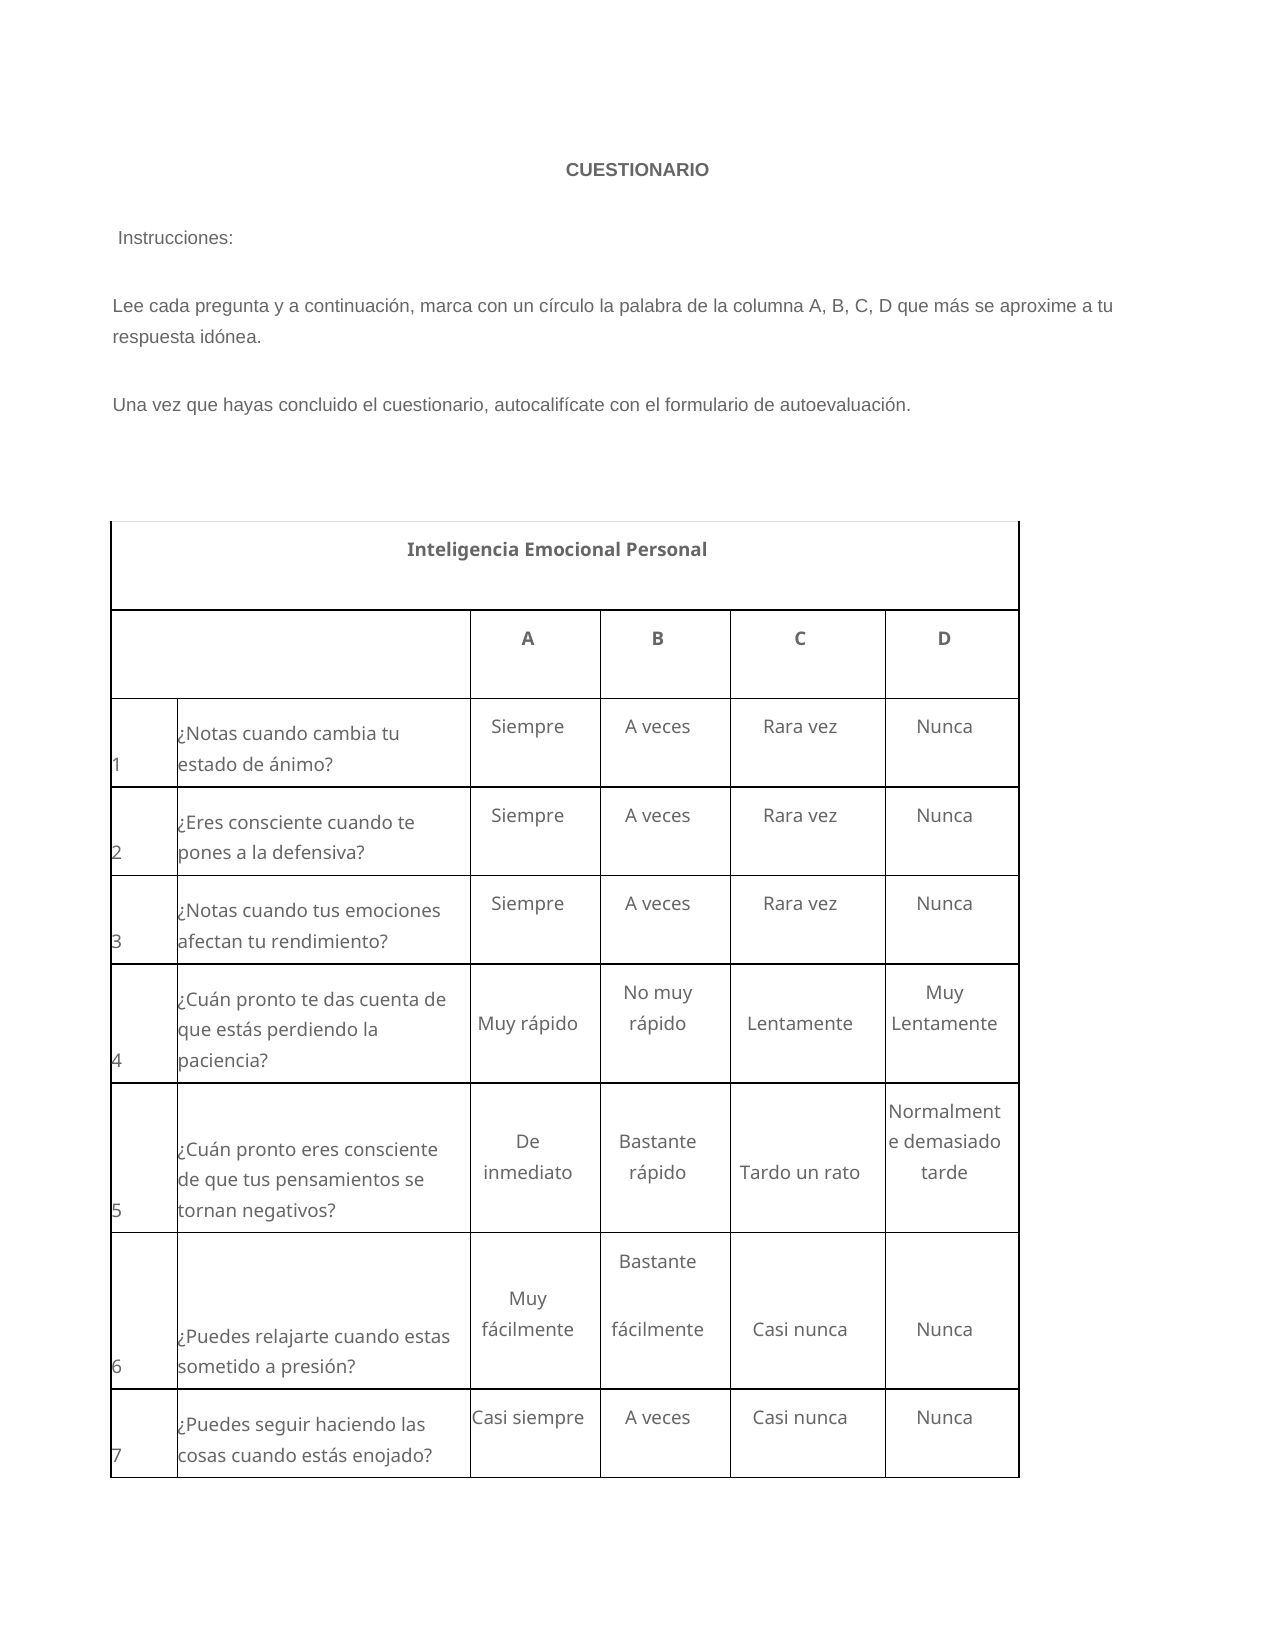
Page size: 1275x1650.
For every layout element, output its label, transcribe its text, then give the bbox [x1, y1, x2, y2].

table_cell Casi nunca [731, 1233, 885, 1388]
table_cell Casi nunca [731, 1390, 885, 1477]
table_cell De inmediato [471, 1084, 600, 1232]
table_cell A veces [601, 788, 730, 874]
table_cell Siempre [471, 699, 600, 786]
table_cell 1 [112, 699, 177, 786]
table_cell ¿Notas cuando cambia tu estado de ánimo? [178, 699, 470, 786]
table_cell 4 [112, 965, 177, 1082]
table_cell A [471, 611, 600, 697]
table_cell Casi siempre [471, 1390, 600, 1477]
table_cell ¿Puedes relajarte cuando estas sometido a presión? [178, 1233, 470, 1388]
table_cell 2 [112, 788, 177, 874]
table_cell A veces [601, 1390, 730, 1477]
table_header Inteligencia Emocional Personal [112, 522, 1018, 609]
table_cell ¿Cuán pronto te das cuenta de que estás perdiendo la paciencia? [178, 965, 470, 1082]
table_cell 6 [112, 1233, 177, 1388]
text Instrucciones: [112, 218, 1162, 248]
table_cell Siempre [471, 788, 600, 874]
table_cell Rara vez [731, 788, 885, 874]
table_cell Bastante fácilmente [601, 1233, 730, 1388]
table_cell Nunca [886, 1233, 1018, 1388]
table_cell D [886, 611, 1018, 697]
table_cell Normalmente demasiado tarde [886, 1084, 1018, 1232]
table_cell ¿Puedes seguir haciendo las cosas cuando estás enojado? [178, 1390, 470, 1477]
table_cell Rara vez [731, 699, 885, 786]
table_cell A veces [601, 699, 730, 786]
table_cell Tardo un rato [731, 1084, 885, 1232]
table_cell Muy rápido [471, 965, 600, 1082]
table_cell Nunca [886, 788, 1018, 874]
table_cell No muy rápido [601, 965, 730, 1082]
table_cell Lentamente [731, 965, 885, 1082]
table_cell B [601, 611, 730, 697]
table_cell ¿Notas cuando tus emociones afectan tu rendimiento? [178, 876, 470, 963]
text CUESTIONARIO [112, 150, 1162, 181]
table_cell Siempre [471, 876, 600, 963]
table_cell ¿Eres consciente cuando te pones a la defensiva? [178, 788, 470, 874]
table_cell Muy fácilmente [471, 1233, 600, 1388]
text Lee cada pregunta y a continuación, marca con un círculo la palabra de la columna A, B, C, D que más se aproxime a tu respuesta idónea. [112, 286, 1162, 347]
table_cell 3 [112, 876, 177, 963]
table_cell Bastante rápido [601, 1084, 730, 1232]
table_cell C [731, 611, 885, 697]
table_cell [112, 611, 470, 697]
table_cell Rara vez [731, 876, 885, 963]
text Una vez que hayas concluido el cuestionario, autocalifícate con el formulario de autoevaluación. [112, 384, 1162, 415]
table_cell Nunca [886, 1390, 1018, 1477]
table_cell Nunca [886, 699, 1018, 786]
table_cell 7 [112, 1390, 177, 1477]
table_cell A veces [601, 876, 730, 963]
table_cell ¿Cuán pronto eres consciente de que tus pensamientos se tornan negativos? [178, 1084, 470, 1232]
table_cell Muy Lentamente [886, 965, 1018, 1082]
table_cell 5 [112, 1084, 177, 1232]
table_cell Nunca [886, 876, 1018, 963]
